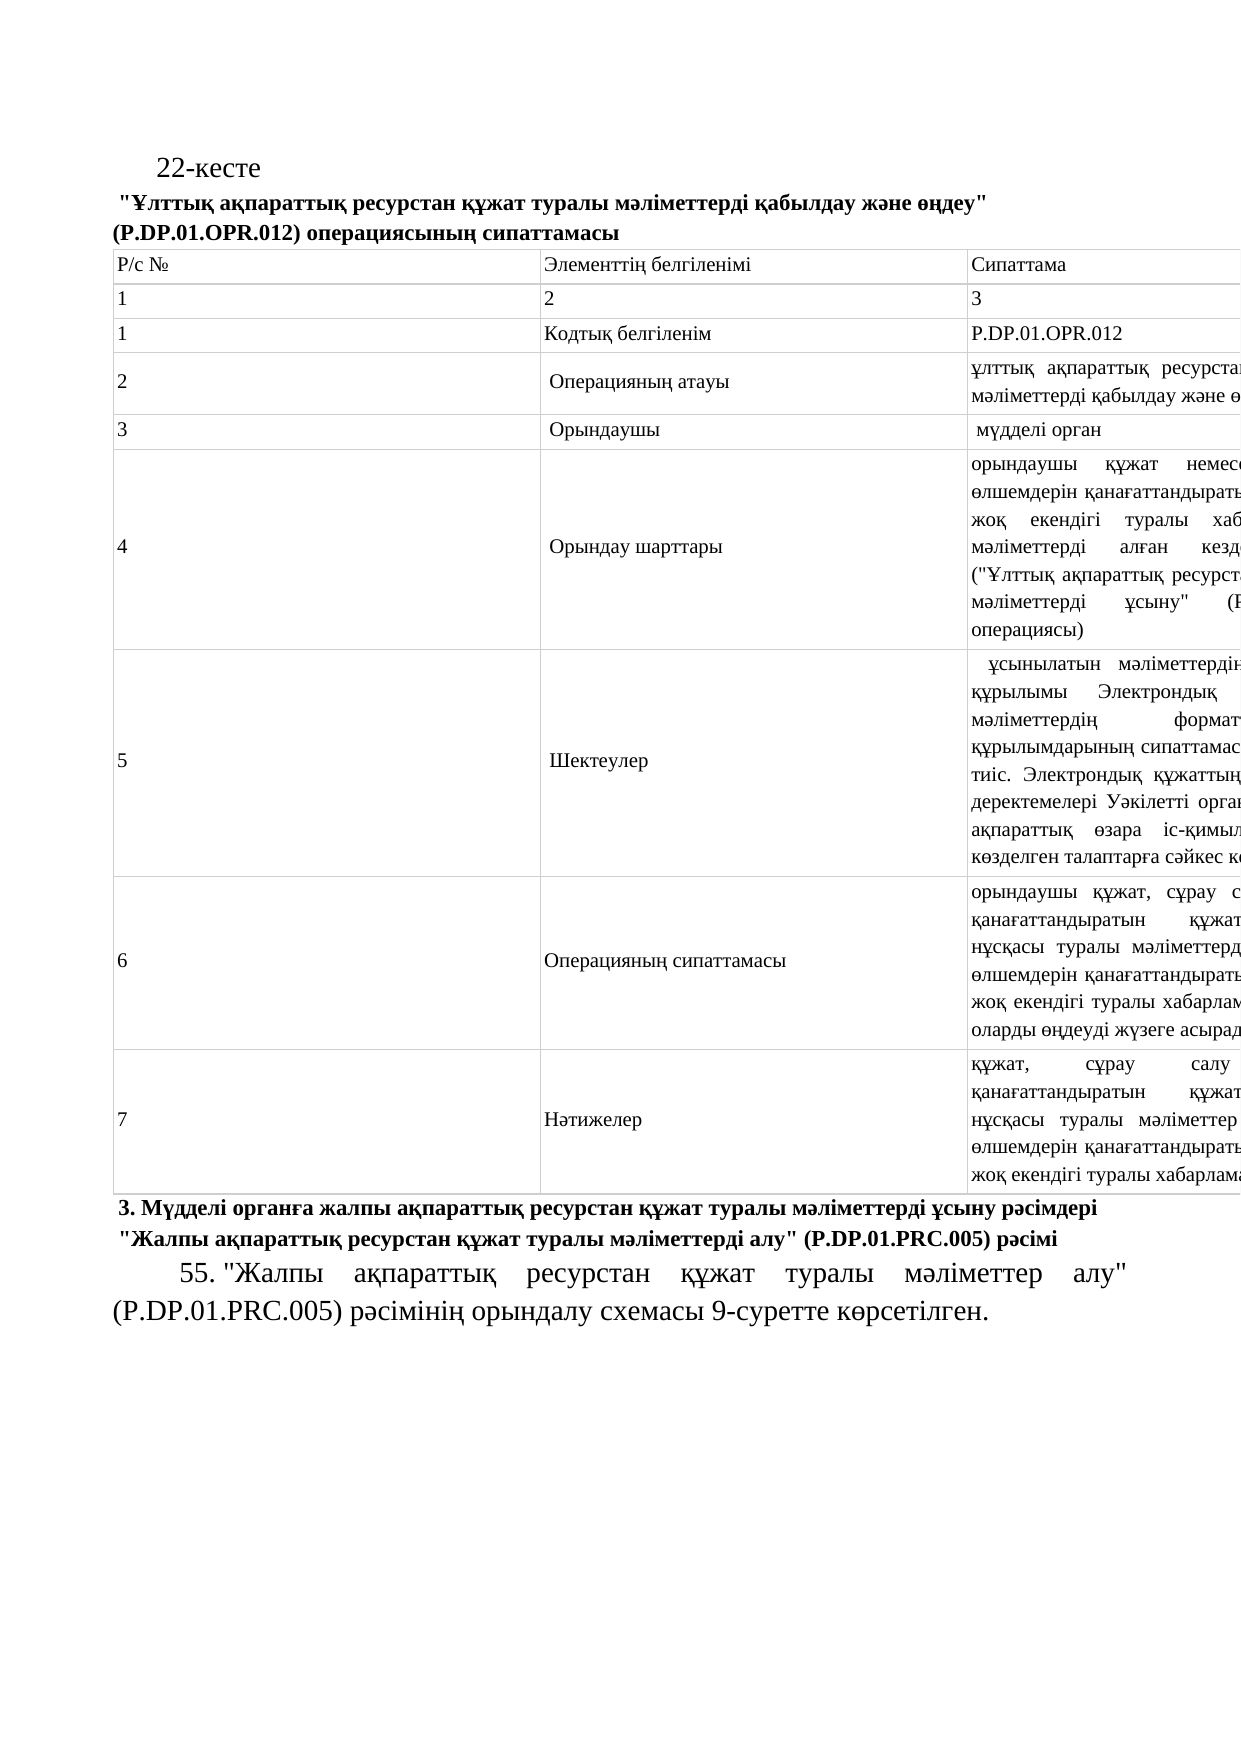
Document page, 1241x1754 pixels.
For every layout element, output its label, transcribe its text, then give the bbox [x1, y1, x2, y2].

table_header Р/с № [114, 250, 540, 283]
table_cell орындаушы құжат, сұрау салу өлшемдерін қанағаттандыратын құжаттың бірнеше нұсқасы туралы мәліметтерді не сұрау салу өлшемдерін қанағаттандыратын мәліметтердің жоқ екендігі туралы хабарламаны алады және оларды өңдеуді жүзеге асырады [968, 877, 1240, 1048]
table_cell 3 [968, 285, 1240, 318]
text "Ұлттық ақпараттық ресурстан құжат туралы мәліметтерді қабылдау және өңдеу" (P.DP.01.OPR.012) операциясының сипаттамасы [112, 188, 1128, 245]
table_cell 2 [114, 353, 540, 414]
table_cell 6 [114, 877, 540, 1048]
table_cell 1 [114, 319, 540, 352]
table_cell ұлттық ақпараттық ресурстан құжат туралы мәліметтерді қабылдау және өңдеу [968, 353, 1240, 414]
table_cell Нәтижелер [541, 1050, 967, 1193]
table_cell 2 [541, 285, 967, 318]
table_cell 1 [114, 285, 540, 318]
table_header Сипаттама [968, 250, 1240, 283]
table_cell мүдделі орган [968, 415, 1240, 448]
table_cell P.DP.01.OPR.012 [968, 319, 1240, 352]
table_cell Кодтық белгіленім [541, 319, 967, 352]
table_cell Орындаушы [541, 415, 967, 448]
table_cell Операцияның атауы [541, 353, 967, 414]
text 3. Мүдделі органға жалпы ақпараттық ресурстан құжат туралы мәліметтерді ұсыну рәсімдері [112, 1194, 1128, 1221]
text 22-кесте [112, 150, 1128, 183]
text "Жалпы ақпараттық ресурстан құжат туралы мәліметтерді алу" (P.DP.01.PRC.005) рәсімі [112, 1225, 1128, 1251]
table_cell орындаушы құжат немесе сұрау салу өлшемдерін қанағаттандыратын мәліметтердің жоқ екендігі туралы хабарлама туралы мәліметтерді алған кезде орындалады ("Ұлттық ақпараттық ресурстан құжат туралы мәліметтерді ұсыну" (P.DP.01.OPR.011) операциясы) [968, 450, 1240, 648]
table_cell 7 [114, 1050, 540, 1193]
table_cell Операцияның сипаттамасы [541, 877, 967, 1048]
table_cell 3 [114, 415, 540, 448]
table_cell 5 [114, 650, 540, 876]
text 55. "Жалпы ақпараттық ресурстан құжат туралы мәліметтер алу" (P.DP.01.PRC.005) рәсімінің орындалу схемасы 9-суретте көрсетілген. [112, 1255, 1128, 1327]
table_cell 4 [114, 450, 540, 648]
table_cell Орындау шарттары [541, 450, 967, 648]
table_cell құжат, сұрау салу өлшемдерін қанағаттандыратын құжаттың бірнеше нұсқасы туралы мәліметтер не сұрау салу өлшемдерін қанағаттандыратын мәліметтердің жоқ екендігі туралы хабарлама өңделді [968, 1050, 1240, 1193]
table_cell Шектеулер [541, 650, 967, 876]
table_cell ұсынылатын мәліметтердің форматы мен құрылымы Электрондық құжаттар мен мәліметтердің форматтары мен құрылымдарының сипаттамасына сәйкес келуі тиіс. Электрондық құжаттың (мәліметтердің) деректемелері Уәкілетті органдар арасындағы ақпараттық өзара іс-қимыл регламентінде көзделген талаптарға сәйкес келуі тиіс [968, 650, 1240, 876]
table_header Элементтің белгіленімі [541, 250, 967, 283]
